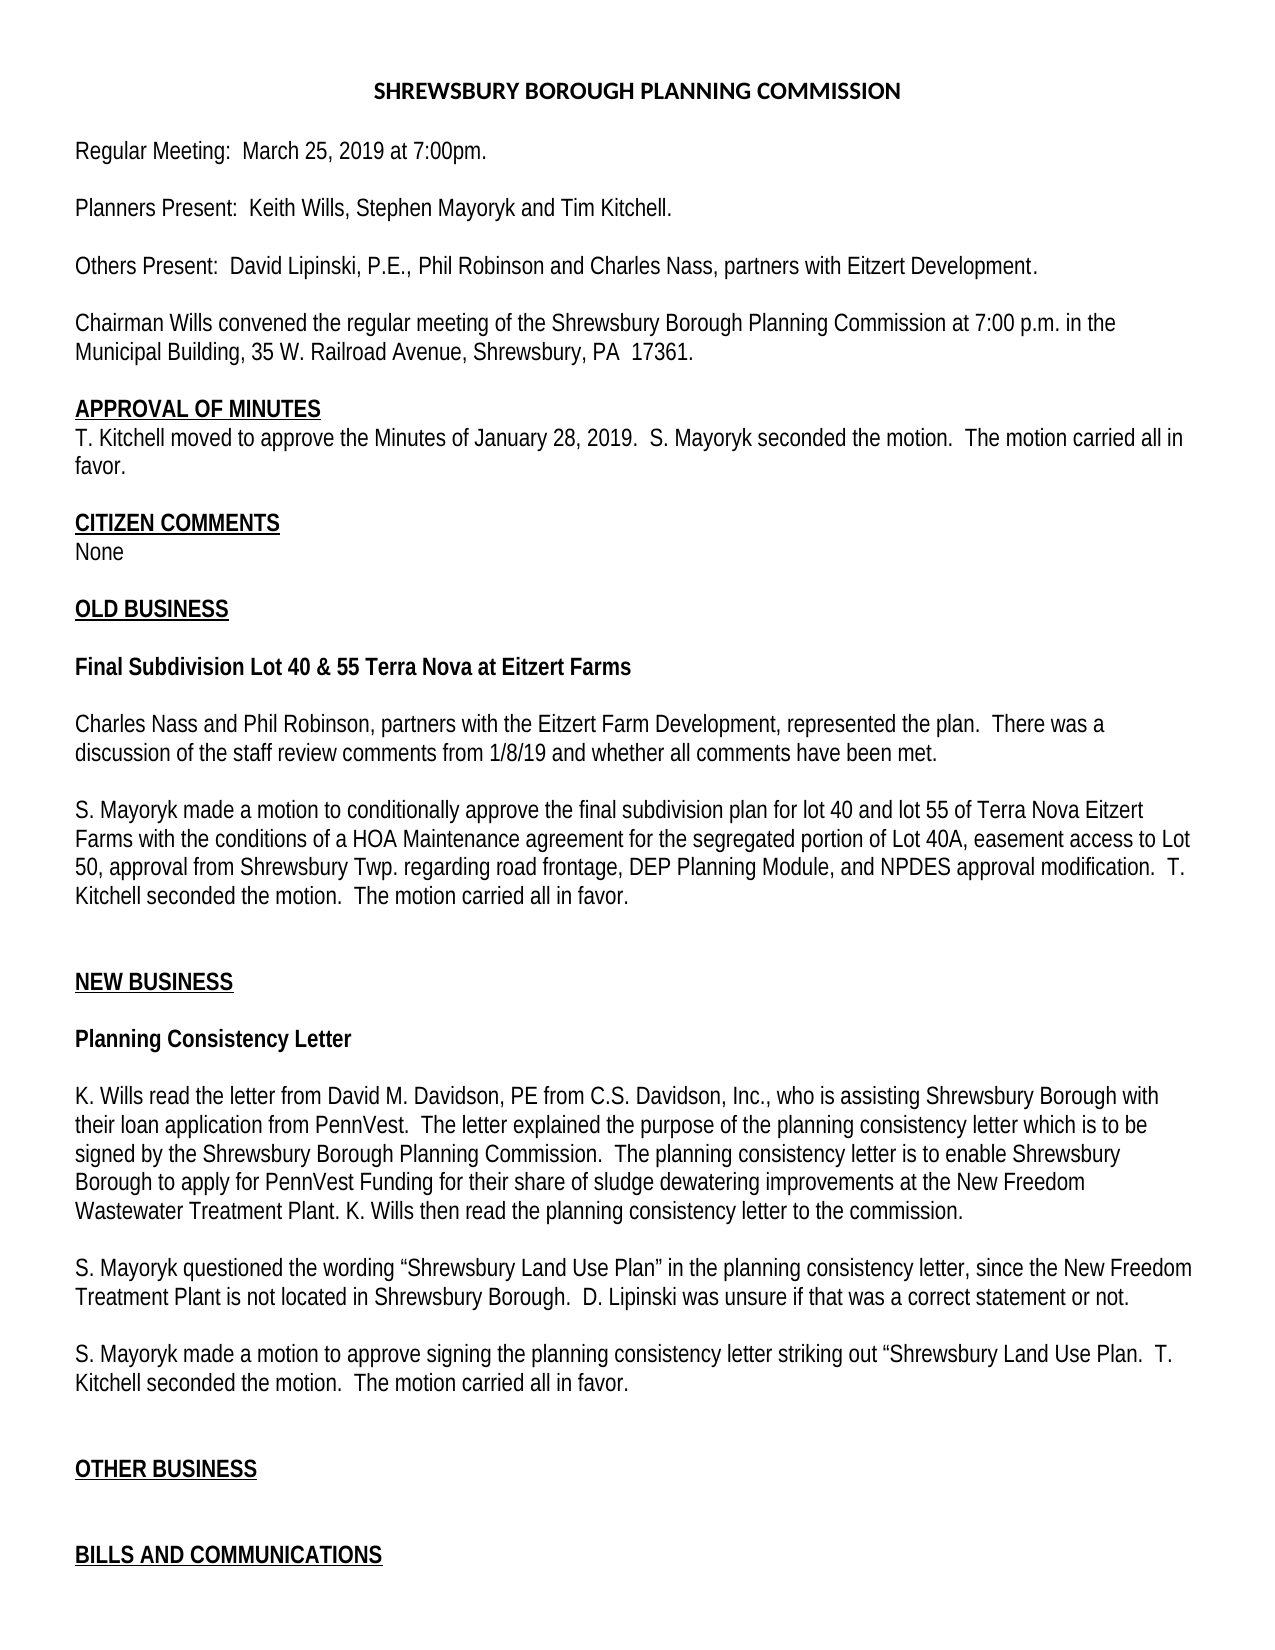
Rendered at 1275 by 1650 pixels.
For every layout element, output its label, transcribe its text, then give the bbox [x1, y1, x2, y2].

text BILLS AND COMMUNICATIONS [75, 1540, 1200, 1568]
text APPROVAL OF MINUTES [75, 394, 1200, 422]
text S. Mayoryk made a motion to approve signing the planning consistency letter striking out “Shrewsbury Land Use Plan. T. Kitchell seconded the motion. The motion carried all in favor. [75, 1339, 1200, 1396]
text OLD BUSINESS [75, 594, 1200, 623]
text Planners Present: Keith Wills, Stephen Mayoryk and Tim Kitchell. [75, 193, 1200, 222]
text CITIZEN COMMENTS [75, 508, 1200, 537]
text S. Mayoryk made a motion to conditionally approve the final subdivision plan for lot 40 and lot 55 of Terra Nova Eitzert Farms with the conditions of a HOA Maintenance agreement for the segregated portion of Lot 40A, easement access to Lot 50, approval from Shrewsbury Twp. regarding road frontage, DEP Planning Module, and NPDES approval modification. T. Kitchell seconded the motion. The motion carried all in favor. [75, 795, 1200, 909]
text Regular Meeting: March 25, 2019 at 7:00pm. [75, 136, 1200, 165]
text Others Present: David Lipinski, P.E., Phil Robinson and Charles Nass, partners with Eitzert Development. [75, 251, 1200, 279]
text OTHER BUSINESS [75, 1454, 1200, 1482]
text K. Wills read the letter from David M. Davidson, PE from C.S. Davidson, Inc., who is assisting Shrewsbury Borough with their loan application from PennVest. The letter explained the purpose of the planning consistency letter which is to be signed by the Shrewsbury Borough Planning Commission. The planning consistency letter is to enable Shrewsbury Borough to apply for PennVest Funding for their share of sludge dewatering improvements at the New Freedom Wastewater Treatment Plant. K. Wills then read the planning consistency letter to the commission. [75, 1081, 1200, 1224]
text Final Subdivision Lot 40 & 55 Terra Nova at Eitzert Farms [75, 652, 1200, 680]
text Planning Consistency Letter [75, 1024, 1200, 1053]
text NEW BUSINESS [75, 967, 1200, 995]
text Charles Nass and Phil Robinson, partners with the Eitzert Farm Development, represented the plan. There was a discussion of the staff review comments from 1/8/19 and whether all comments have been met. [75, 709, 1200, 766]
text SHREWSBURY BOROUGH PLANNING COMMISSION [75, 75, 1200, 106]
text Chairman Wills convened the regular meeting of the Shrewsbury Borough Planning Commission at 7:00 p.m. in the Municipal Building, 35 W. Railroad Avenue, Shrewsbury, PA 17361. [75, 308, 1200, 365]
text S. Mayoryk questioned the wording “Shrewsbury Land Use Plan” in the planning consistency letter, since the New Freedom Treatment Plant is not located in Shrewsbury Borough. D. Lipinski was unsure if that was a correct statement or not. [75, 1253, 1200, 1311]
text None [75, 537, 1200, 566]
text T. Kitchell moved to approve the Minutes of January 28, 2019. S. Mayoryk seconded the motion. The motion carried all in favor. [75, 422, 1200, 480]
